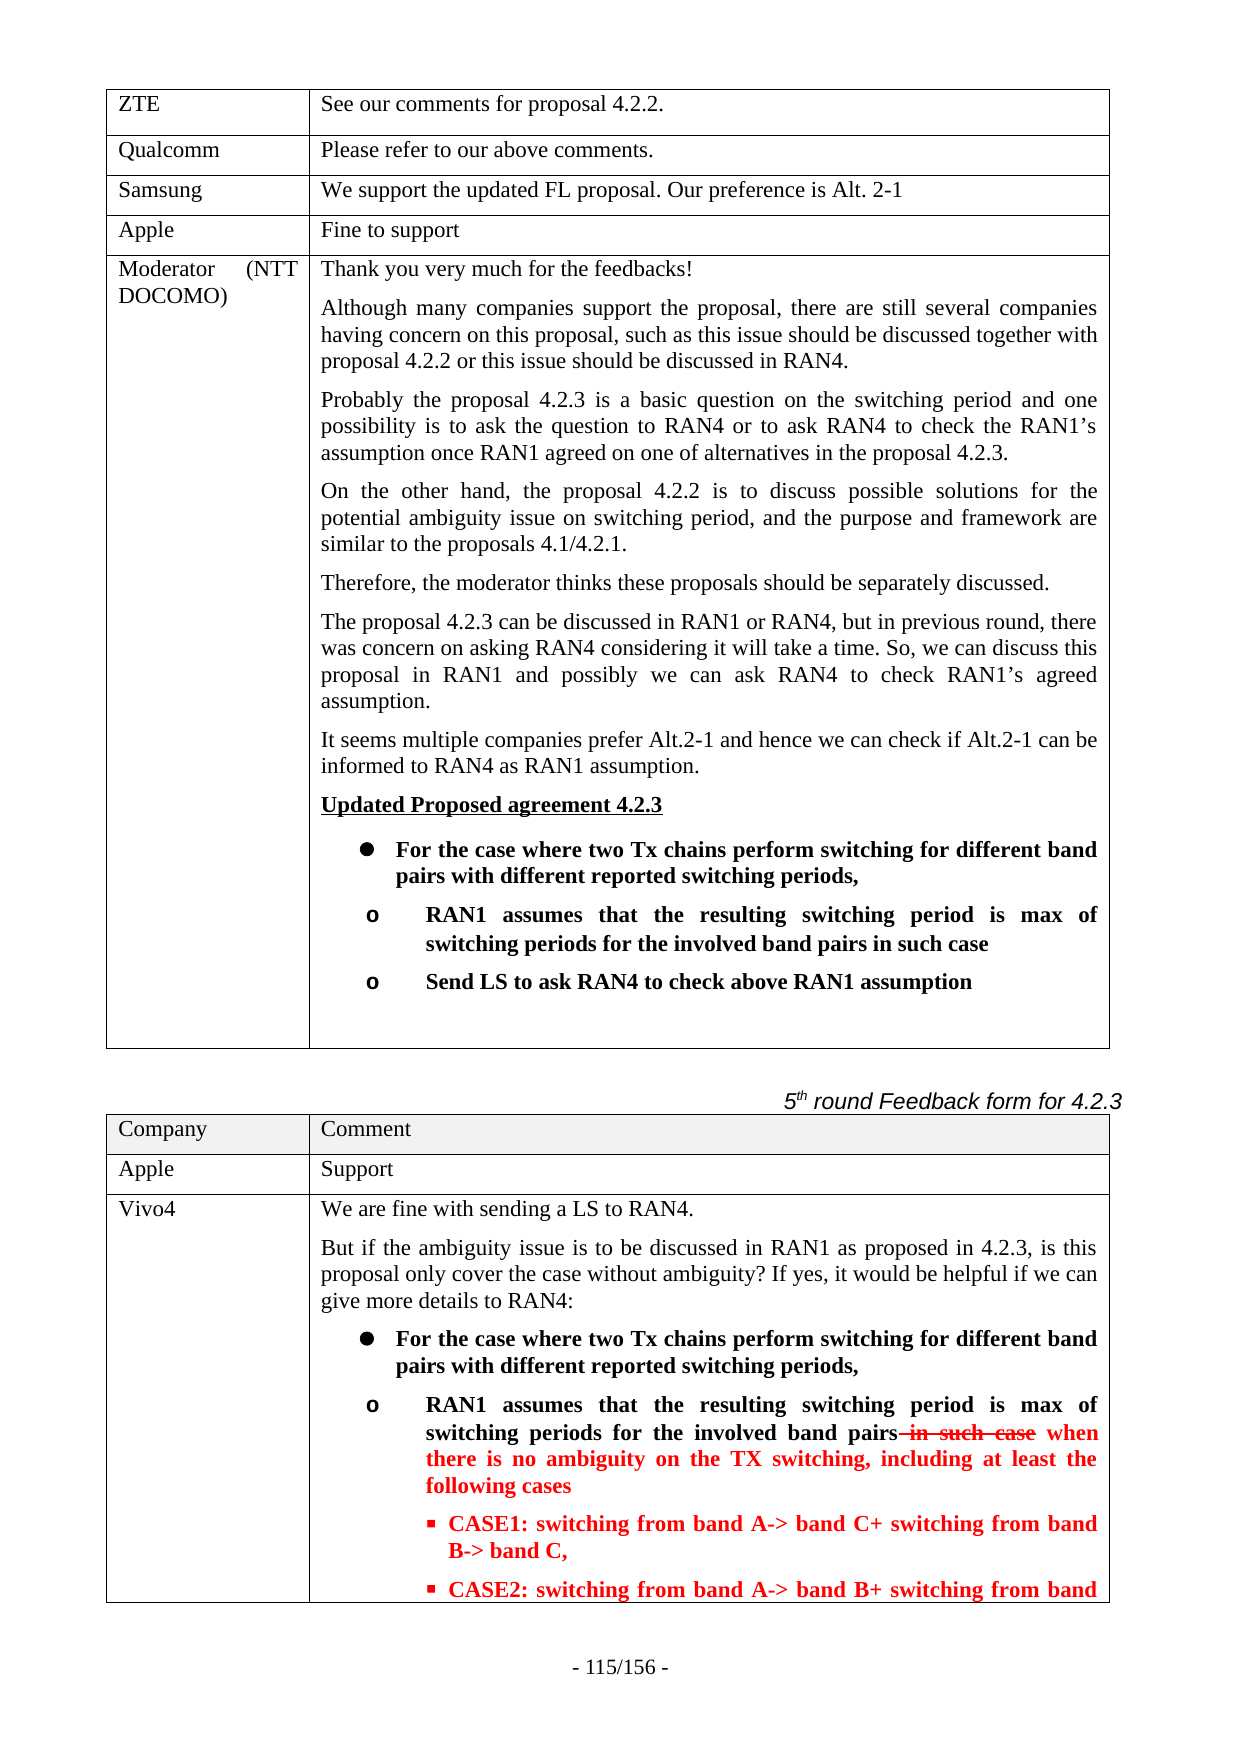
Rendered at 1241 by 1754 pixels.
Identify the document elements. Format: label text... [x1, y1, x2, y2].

table_cell Please refer to our above comments. [310, 136, 1109, 175]
table_cell Thank you very much for the feedbacks! Although many companies support the proposal, there are still several companies having concern on this proposal, such as this issue should be discussed together with proposal 4.2.2 or this issue should be discussed in RAN4. Probably the proposal 4.2.3 is a basic question on the switching period and one possibility is to ask the question to RAN4 or to ask RAN4 to check the RAN1’s assumption once RAN1 agreed on one of alternatives in the proposal 4.2.3. On the other hand, the proposal 4.2.2 is to discuss possible solutions for the potential ambiguity issue on switching period, and the purpose and framework are similar to the proposals 4.1/4.2.1. Therefore, the moderator thinks these proposals should be separately discussed. The proposal 4.2.3 can be discussed in RAN1 or RAN4, but in previous round, there was concern on asking RAN4 considering it will take a time. So, we can discuss this proposal in RAN1 and possibly we can ask RAN4 to check RAN1’s agreed assumption. It seems multiple companies prefer Alt.2-1 and hence we can check if Alt.2-1 can be informed to RAN4 as RAN1 assumption. Updated Proposed agreement 4.2.3 For the case where two Tx chains perform switching for different band pairs with different reported switching periods, RAN1 assumes that the resulting switching period is max of switching periods for the involved band pairs in such case Send LS to ask RAN4 to check above RAN1 assumption [310, 256, 1109, 1048]
table_cell Apple [107, 1155, 309, 1194]
subtitle 5th round Feedback form for 4.2.3 [118, 1088, 1122, 1114]
table_cell We support the updated FL proposal. Our preference is Alt. 2-1 [310, 176, 1109, 214]
table_cell Support [310, 1155, 1109, 1194]
table_cell Vivo4 [107, 1195, 309, 1602]
table_cell ZTE [107, 90, 309, 135]
table_cell See our comments for proposal 4.2.2. [310, 90, 1109, 135]
table_cell Apple [107, 216, 309, 254]
table_header Company [107, 1115, 309, 1154]
table_cell Samsung [107, 176, 309, 214]
table_header Comment [310, 1115, 1109, 1154]
table_cell Fine to support [310, 216, 1109, 254]
table_cell Moderator (NTT DOCOMO) [107, 256, 309, 1048]
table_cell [310, 1195, 1109, 1602]
table_cell Qualcomm [107, 136, 309, 175]
